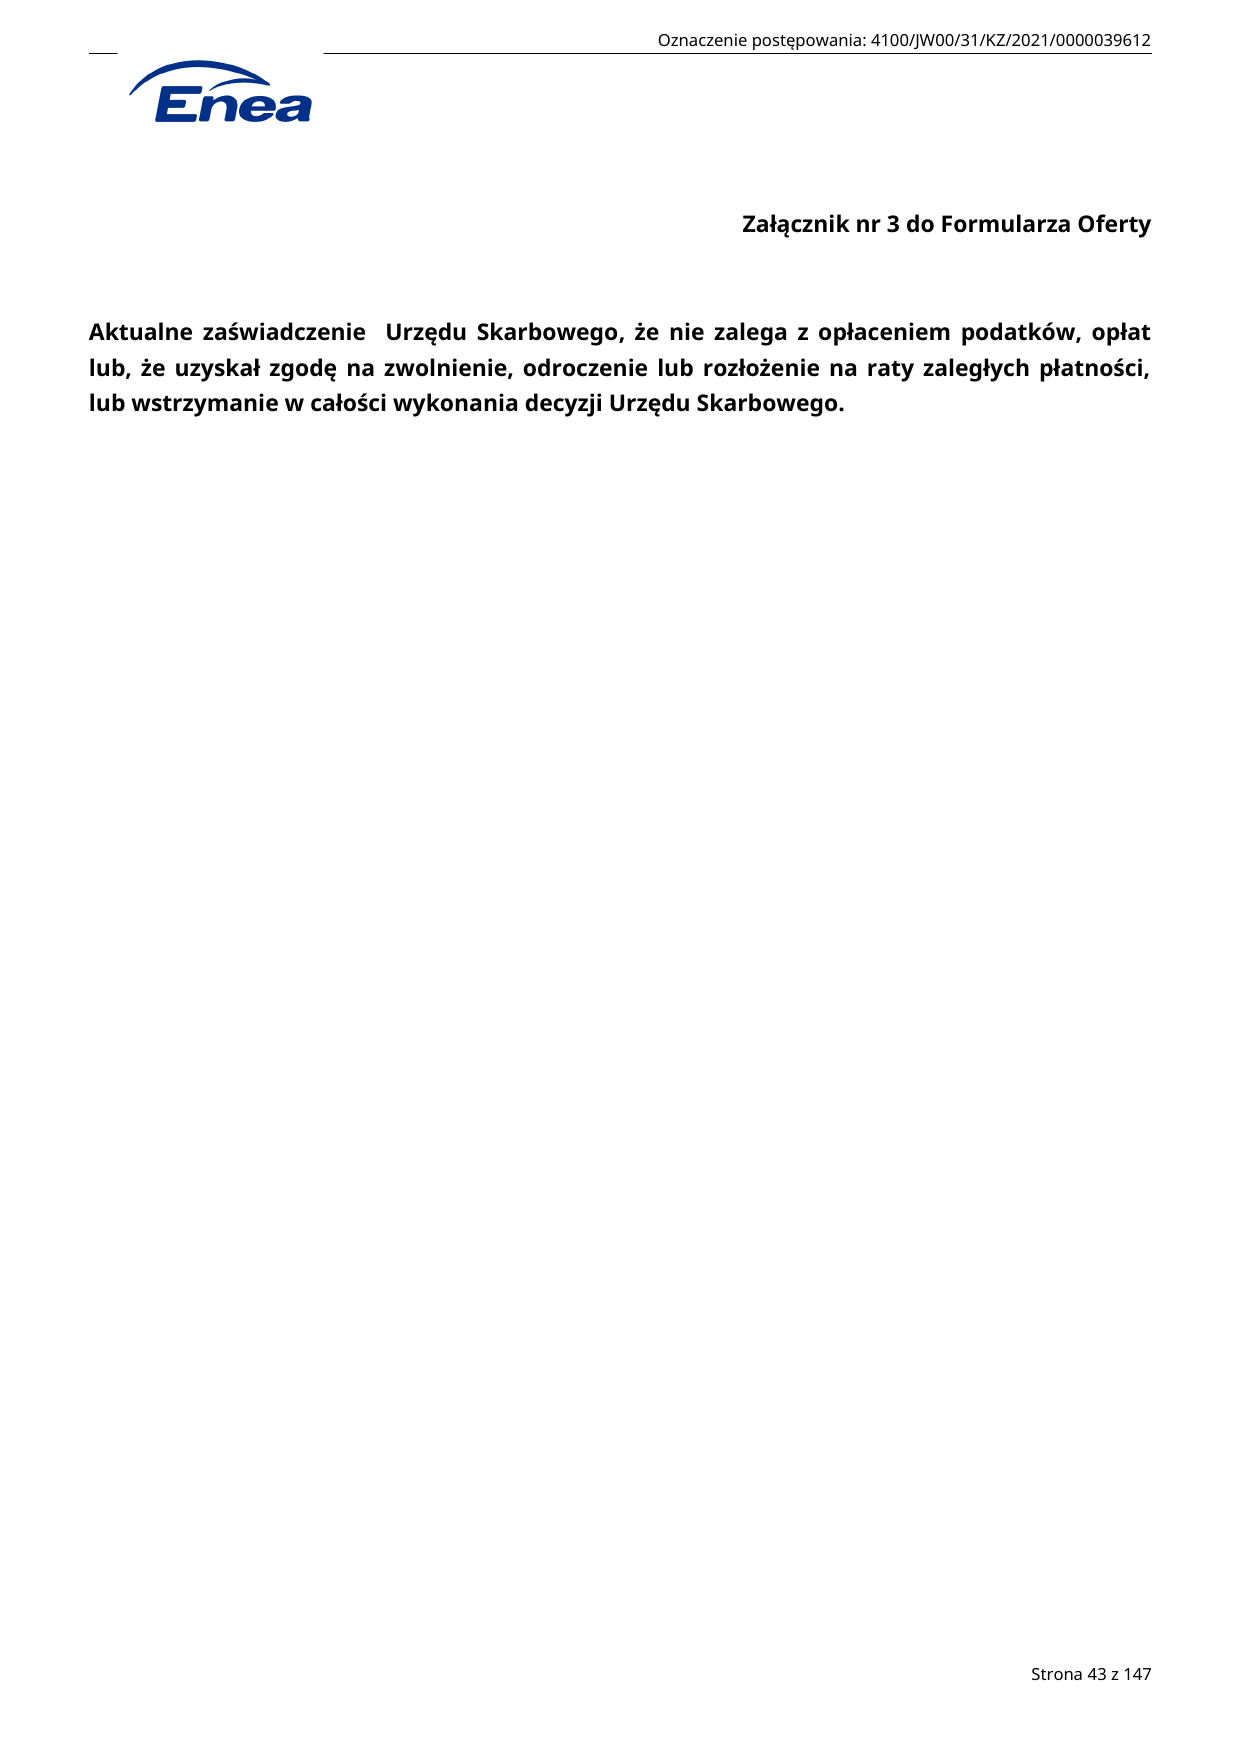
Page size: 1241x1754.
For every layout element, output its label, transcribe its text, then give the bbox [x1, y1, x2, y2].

text Aktualne zaświadczenie Urzędu Skarbowego, że nie zalega z opłaceniem podatków, opłat lub, że uzyskał zgodę na zwolnienie, odroczenie lub rozłożenie na raty zaległych płatności, lub wstrzymanie w całości wykonania decyzji Urzędu Skarbowego. [89, 316, 1152, 419]
picture [117, 50, 324, 124]
text Załącznik nr 3 do Formularza Oferty [89, 208, 1152, 239]
